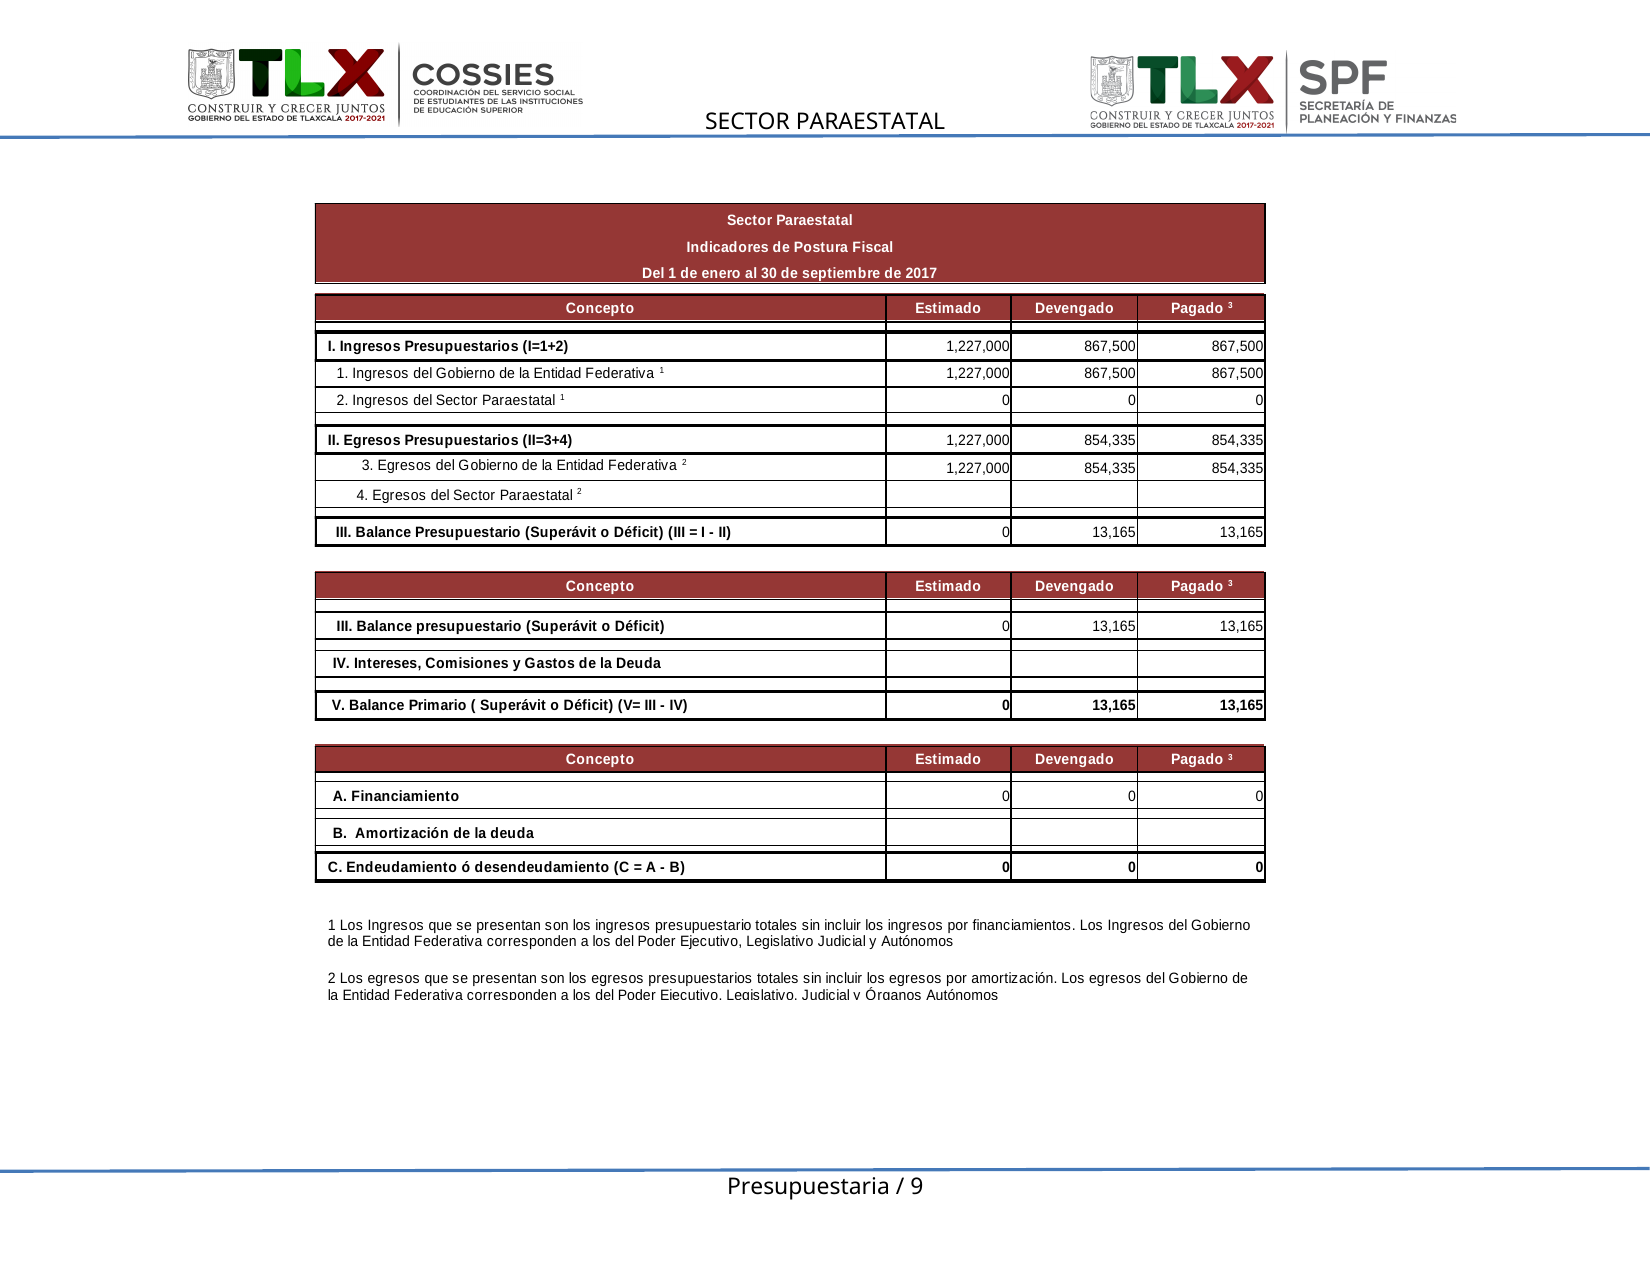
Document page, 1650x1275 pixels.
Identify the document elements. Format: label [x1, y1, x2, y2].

picture [1090, 50, 1457, 133]
